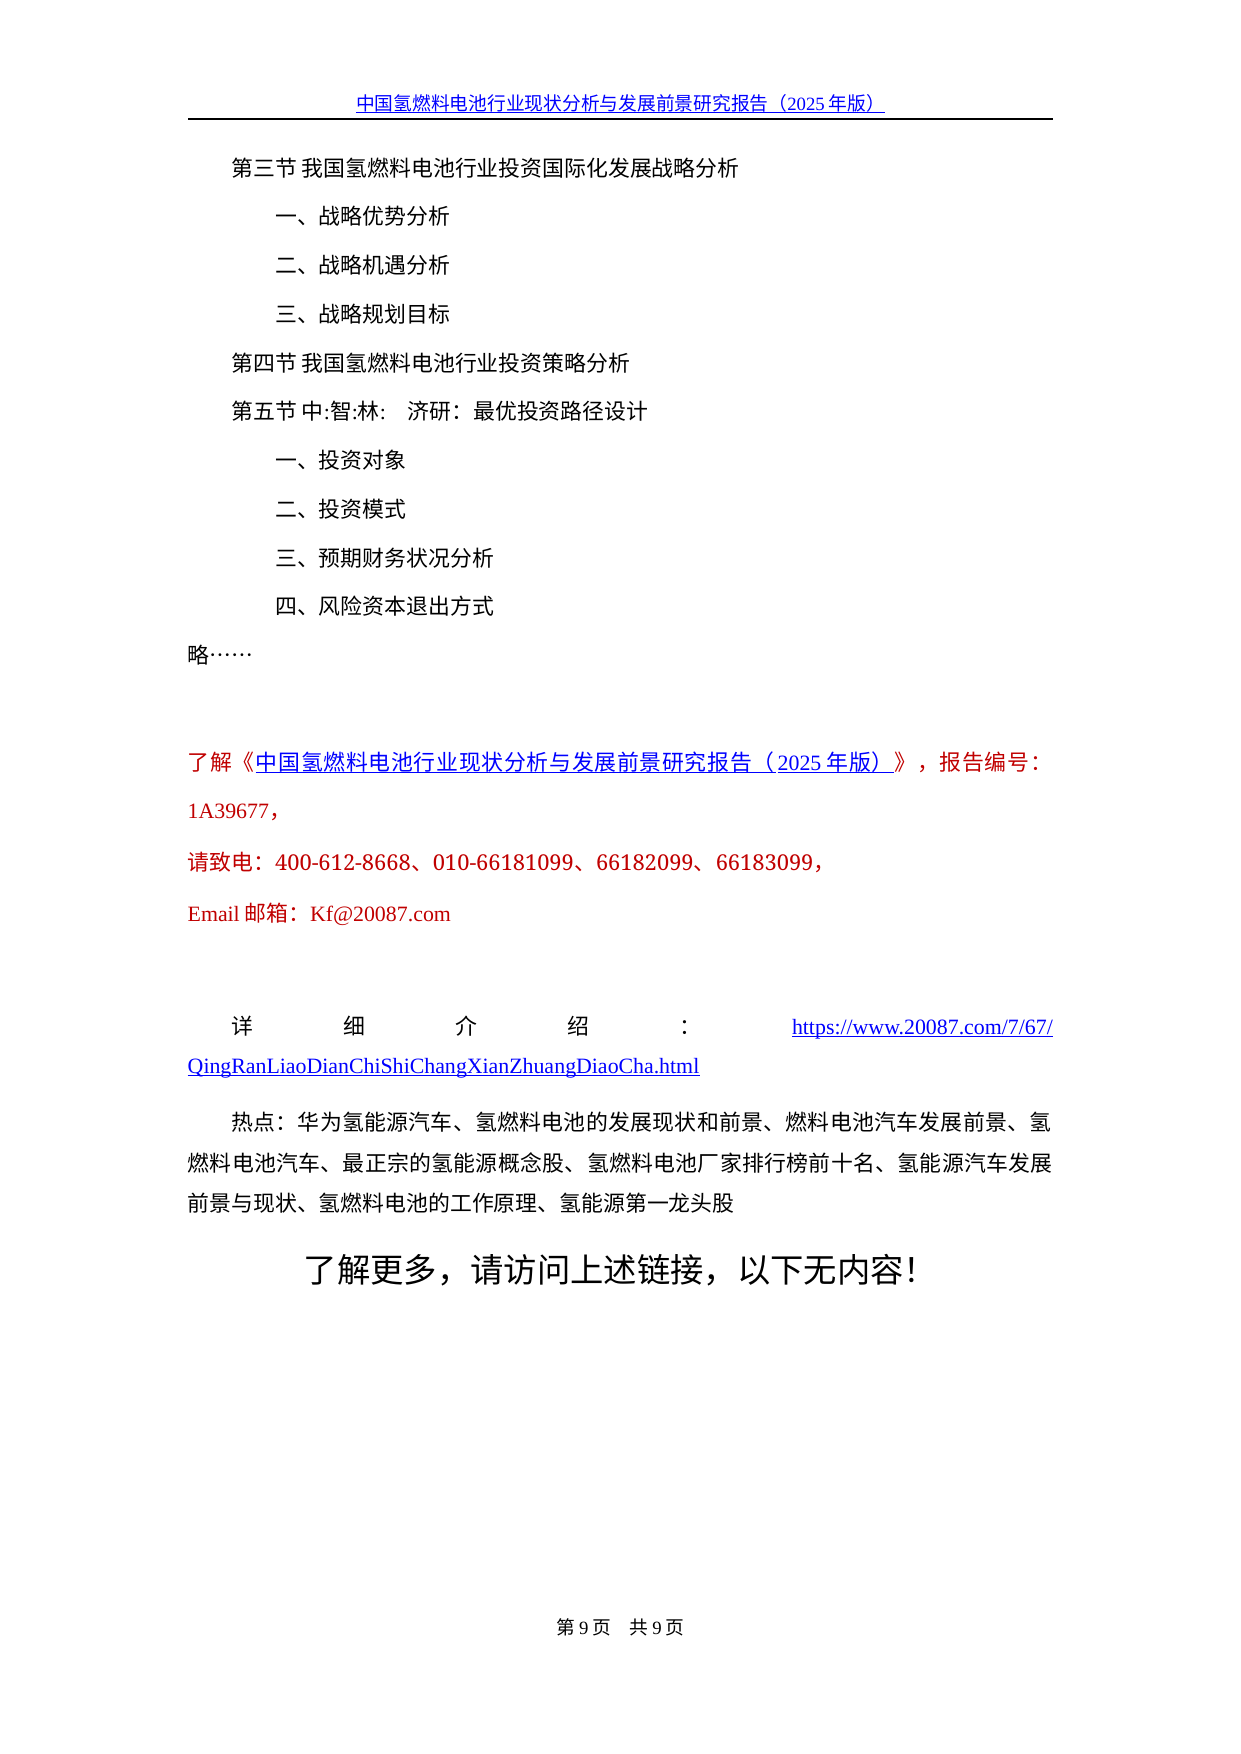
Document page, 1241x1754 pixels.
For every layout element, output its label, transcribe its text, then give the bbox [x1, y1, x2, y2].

text 热点：华为氢能源汽车、氢燃料电池的发展现状和前景、燃料电池汽车发展前景、氢燃料电池汽车、最正宗的氢能源概念股、氢燃料电池厂家排行榜前十名、氢能源汽车发展前景与现状、氢燃料电池的工作原理、氢能源第一龙头股 [187, 1104, 1053, 1218]
text 详细介绍：https://www.20087.com/7/67/QingRanLiaoDianChiShiChangXianZhuangDiaoCha.html [187, 1009, 1053, 1082]
text Email邮箱：Kf@20087.com [187, 896, 1053, 928]
text 了解《中国氢燃料电池行业现状分析与发展前景研究报告（2025年版）》，报告编号：1A39677， [187, 744, 1053, 825]
title 了解更多，请访问上述链接，以下无内容！ [187, 1236, 1053, 1301]
text 请致电：400-612-8668、010-66181099、66182099、66183099， [187, 844, 1053, 877]
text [187, 150, 1053, 670]
